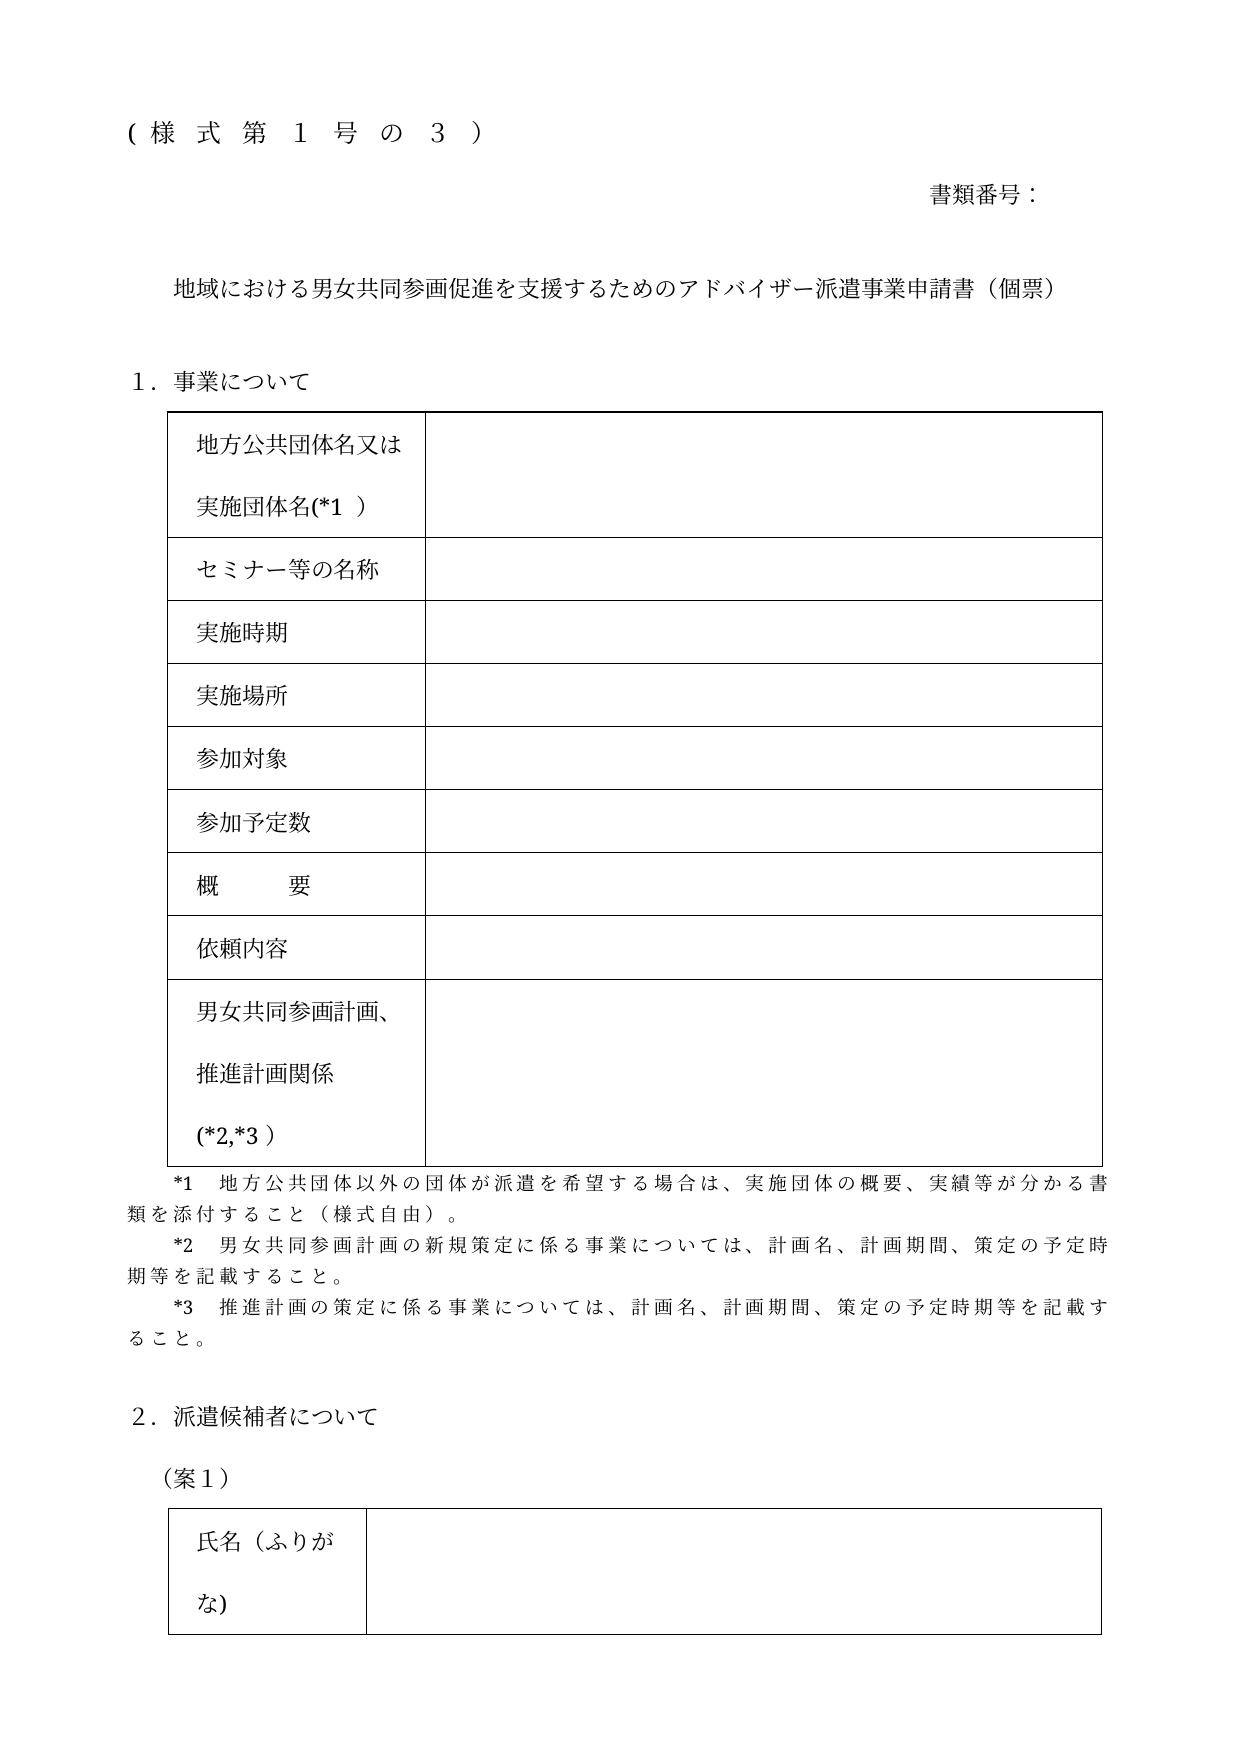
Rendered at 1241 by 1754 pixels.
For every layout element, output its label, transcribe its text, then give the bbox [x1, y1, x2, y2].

table_cell [426, 664, 1102, 726]
table_cell 概 要 [168, 853, 425, 915]
text （案１） [127, 1446, 1113, 1508]
table_cell [426, 790, 1102, 852]
text *2 男女共同参画計画の新規策定に係る事業については、計画名、計画期間、策定の予定時期等を記載すること。 [127, 1229, 1113, 1291]
table_cell [426, 601, 1102, 663]
table_cell [426, 727, 1102, 789]
table_cell [426, 916, 1102, 978]
table_cell 参加予定数 [168, 790, 425, 852]
table_header [426, 413, 1102, 537]
text 地域における男女共同参画促進を支援するためのアドバイザー派遣事業申請書（個票） [127, 256, 1113, 318]
text １．事業について [127, 349, 1113, 411]
table_cell 男女共同参画計画、推進計画関係(*2,*3） [168, 980, 425, 1166]
table_cell 依頼内容 [168, 916, 425, 978]
table_cell 実施時期 [168, 601, 425, 663]
table_cell セミナー等の名称 [168, 538, 425, 600]
table_cell 実施場所 [168, 664, 425, 726]
table_header [367, 1509, 1101, 1633]
text (様式第１号の３） [127, 101, 1113, 163]
table_header 地方公共団体名又は実施団体名(*1） [168, 413, 425, 537]
text *1 地方公共団体以外の団体が派遣を希望する場合は、実施団体の概要、実績等が分かる書類を添付すること（様式自由）。 [127, 1167, 1113, 1229]
table_cell [426, 538, 1102, 600]
text ２．派遣候補者について [127, 1384, 1113, 1446]
text *3 推進計画の策定に係る事業については、計画名、計画期間、策定の予定時期等を記載すること。 [127, 1291, 1113, 1353]
table_cell [426, 980, 1102, 1166]
text 書類番号： [127, 163, 1113, 225]
table_header 氏名（ふりがな) [169, 1509, 366, 1633]
table_cell [426, 853, 1102, 915]
table_cell 参加対象 [168, 727, 425, 789]
